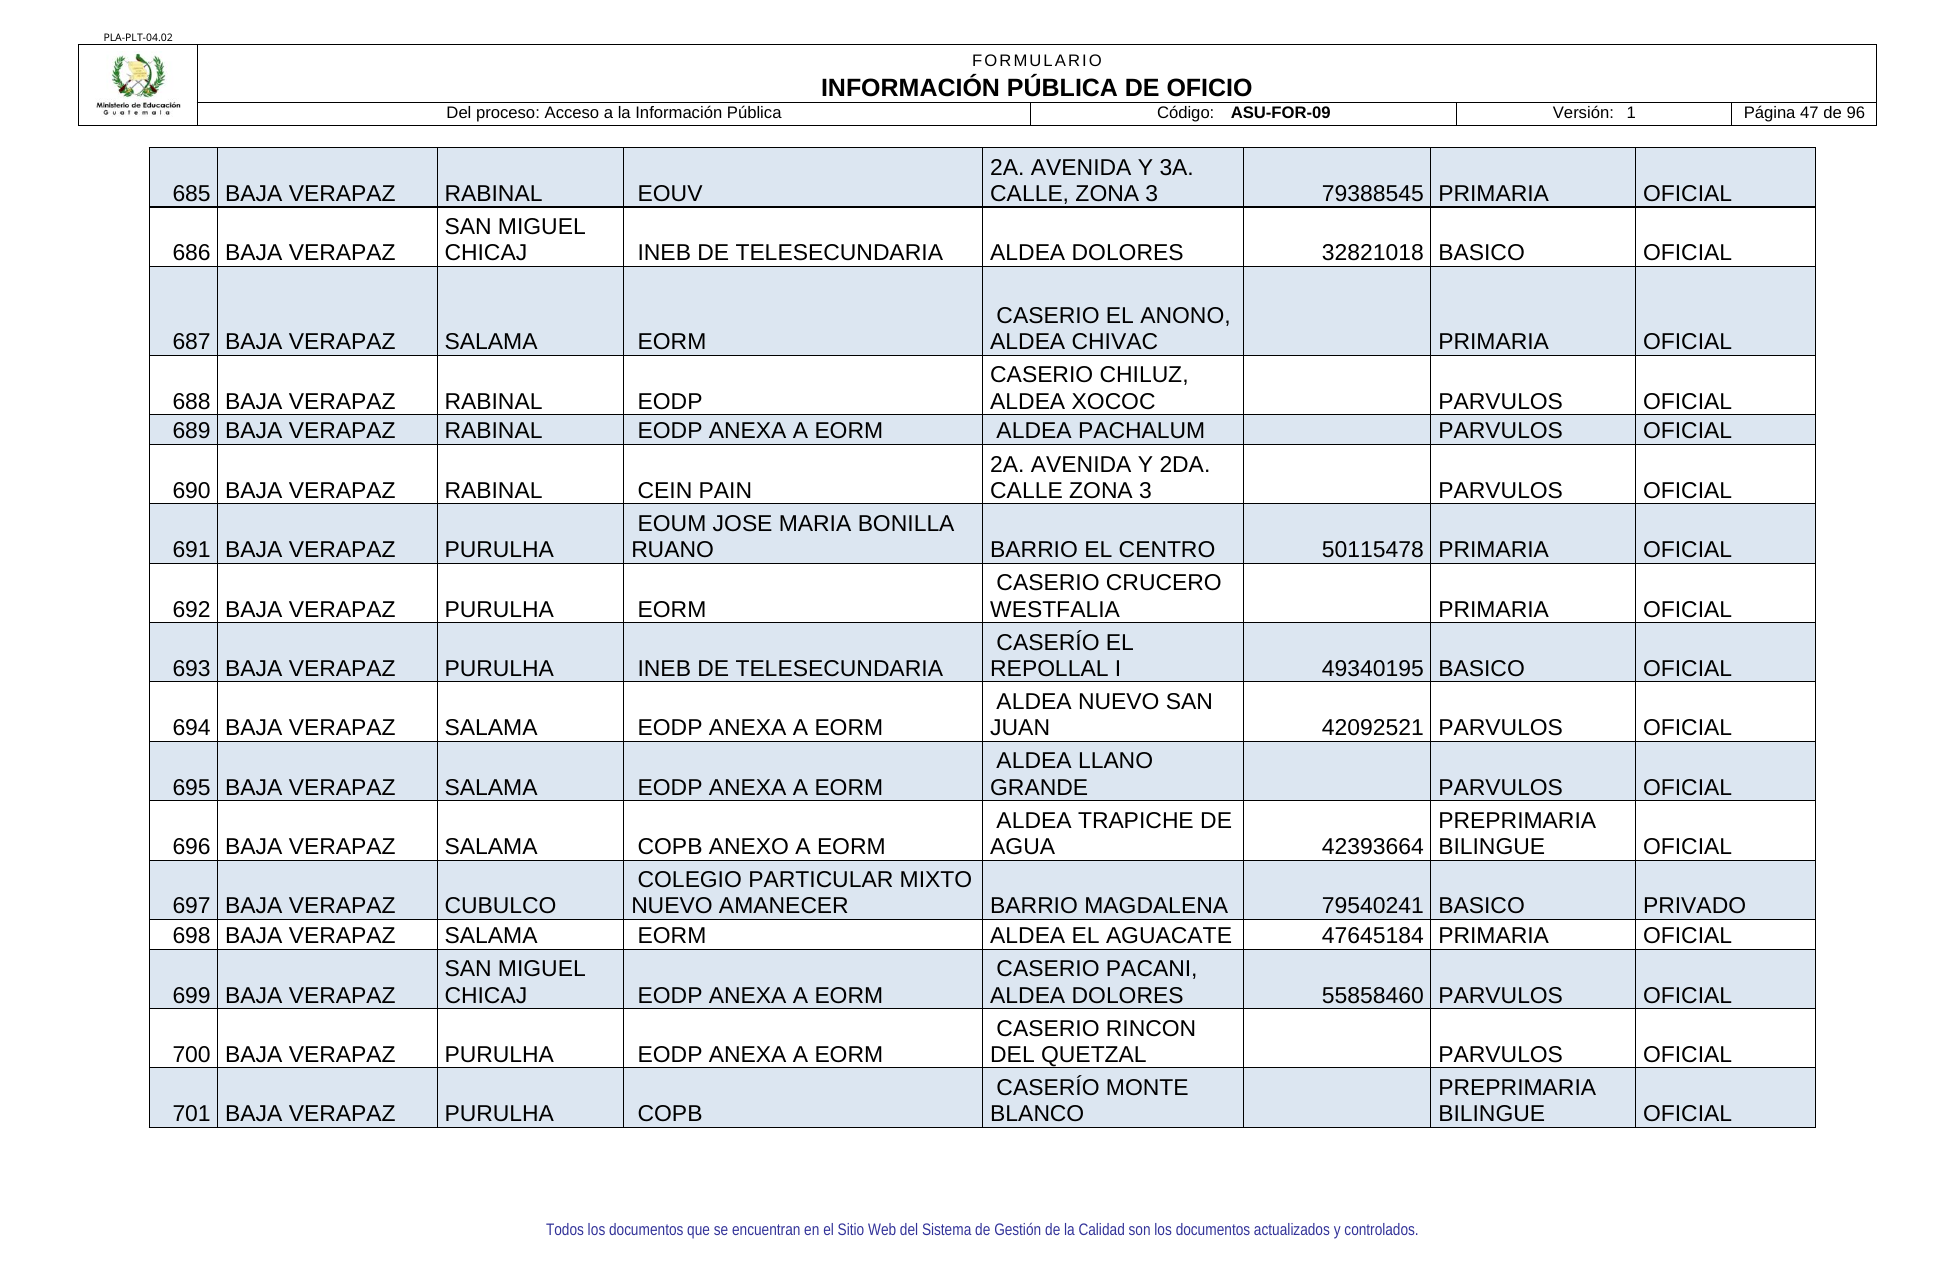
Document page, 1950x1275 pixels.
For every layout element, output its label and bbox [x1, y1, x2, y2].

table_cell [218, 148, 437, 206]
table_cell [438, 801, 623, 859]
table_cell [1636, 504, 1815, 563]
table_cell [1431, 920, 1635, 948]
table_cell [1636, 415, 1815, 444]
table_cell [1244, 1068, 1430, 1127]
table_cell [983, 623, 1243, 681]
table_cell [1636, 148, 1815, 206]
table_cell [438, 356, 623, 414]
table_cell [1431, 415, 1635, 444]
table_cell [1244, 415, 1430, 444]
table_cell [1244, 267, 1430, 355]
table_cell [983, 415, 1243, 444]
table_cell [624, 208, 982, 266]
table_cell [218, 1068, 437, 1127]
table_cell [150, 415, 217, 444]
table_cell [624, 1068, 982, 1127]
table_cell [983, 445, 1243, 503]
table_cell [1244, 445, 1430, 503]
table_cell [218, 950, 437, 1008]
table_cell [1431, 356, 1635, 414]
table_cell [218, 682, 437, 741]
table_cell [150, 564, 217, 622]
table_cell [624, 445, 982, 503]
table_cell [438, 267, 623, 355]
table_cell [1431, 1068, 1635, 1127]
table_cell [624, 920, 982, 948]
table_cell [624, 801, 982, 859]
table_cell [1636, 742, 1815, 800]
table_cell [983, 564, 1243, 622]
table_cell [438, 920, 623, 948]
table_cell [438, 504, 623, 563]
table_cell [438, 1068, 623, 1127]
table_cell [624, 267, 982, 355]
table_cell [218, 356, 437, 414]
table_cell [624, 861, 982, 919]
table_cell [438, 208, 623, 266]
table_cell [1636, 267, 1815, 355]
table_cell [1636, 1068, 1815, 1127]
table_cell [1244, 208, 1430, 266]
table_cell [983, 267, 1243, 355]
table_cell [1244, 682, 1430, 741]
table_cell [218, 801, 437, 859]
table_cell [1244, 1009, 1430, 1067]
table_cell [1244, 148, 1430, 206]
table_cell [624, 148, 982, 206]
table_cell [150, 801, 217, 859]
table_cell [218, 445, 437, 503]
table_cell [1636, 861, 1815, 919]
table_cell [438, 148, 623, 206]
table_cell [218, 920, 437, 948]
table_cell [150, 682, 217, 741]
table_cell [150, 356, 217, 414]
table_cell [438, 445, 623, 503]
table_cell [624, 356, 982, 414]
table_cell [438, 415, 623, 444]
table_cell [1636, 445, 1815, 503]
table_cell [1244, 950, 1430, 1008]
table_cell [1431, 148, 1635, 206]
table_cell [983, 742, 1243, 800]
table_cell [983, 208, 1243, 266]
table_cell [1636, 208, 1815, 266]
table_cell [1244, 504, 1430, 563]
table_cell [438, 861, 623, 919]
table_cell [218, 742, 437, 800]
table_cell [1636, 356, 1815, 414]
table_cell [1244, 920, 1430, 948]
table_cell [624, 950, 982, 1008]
picture [95, 51, 181, 117]
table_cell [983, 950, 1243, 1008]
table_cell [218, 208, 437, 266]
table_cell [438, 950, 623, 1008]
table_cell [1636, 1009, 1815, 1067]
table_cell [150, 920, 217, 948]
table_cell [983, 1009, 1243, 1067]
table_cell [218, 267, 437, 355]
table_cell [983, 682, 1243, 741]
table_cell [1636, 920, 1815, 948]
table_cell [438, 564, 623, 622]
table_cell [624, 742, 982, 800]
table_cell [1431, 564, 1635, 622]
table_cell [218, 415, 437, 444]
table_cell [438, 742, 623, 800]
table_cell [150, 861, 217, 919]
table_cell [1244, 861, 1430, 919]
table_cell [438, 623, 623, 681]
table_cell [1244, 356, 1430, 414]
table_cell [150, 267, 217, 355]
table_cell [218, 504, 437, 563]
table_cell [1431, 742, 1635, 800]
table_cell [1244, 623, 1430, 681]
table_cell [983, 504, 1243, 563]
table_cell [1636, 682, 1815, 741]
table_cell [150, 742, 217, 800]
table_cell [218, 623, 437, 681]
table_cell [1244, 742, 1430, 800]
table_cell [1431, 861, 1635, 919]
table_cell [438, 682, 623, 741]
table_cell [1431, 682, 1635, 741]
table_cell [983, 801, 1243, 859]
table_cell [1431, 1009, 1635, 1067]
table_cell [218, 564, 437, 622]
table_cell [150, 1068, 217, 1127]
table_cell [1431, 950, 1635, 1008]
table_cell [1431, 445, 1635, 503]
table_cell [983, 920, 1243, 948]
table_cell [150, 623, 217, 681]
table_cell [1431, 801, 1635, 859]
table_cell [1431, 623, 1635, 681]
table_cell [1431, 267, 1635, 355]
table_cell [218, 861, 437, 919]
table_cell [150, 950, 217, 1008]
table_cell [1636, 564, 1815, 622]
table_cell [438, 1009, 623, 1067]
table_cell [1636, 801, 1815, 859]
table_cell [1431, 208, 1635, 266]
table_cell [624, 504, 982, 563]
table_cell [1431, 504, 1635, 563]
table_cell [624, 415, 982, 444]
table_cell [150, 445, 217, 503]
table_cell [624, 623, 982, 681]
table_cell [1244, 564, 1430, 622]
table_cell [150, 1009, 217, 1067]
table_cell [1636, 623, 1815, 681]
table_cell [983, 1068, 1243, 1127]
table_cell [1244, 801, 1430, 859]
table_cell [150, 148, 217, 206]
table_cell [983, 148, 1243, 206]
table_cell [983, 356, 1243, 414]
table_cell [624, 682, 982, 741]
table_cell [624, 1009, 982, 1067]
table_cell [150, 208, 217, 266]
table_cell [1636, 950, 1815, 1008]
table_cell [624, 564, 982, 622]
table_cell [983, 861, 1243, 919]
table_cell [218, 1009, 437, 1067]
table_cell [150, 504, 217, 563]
